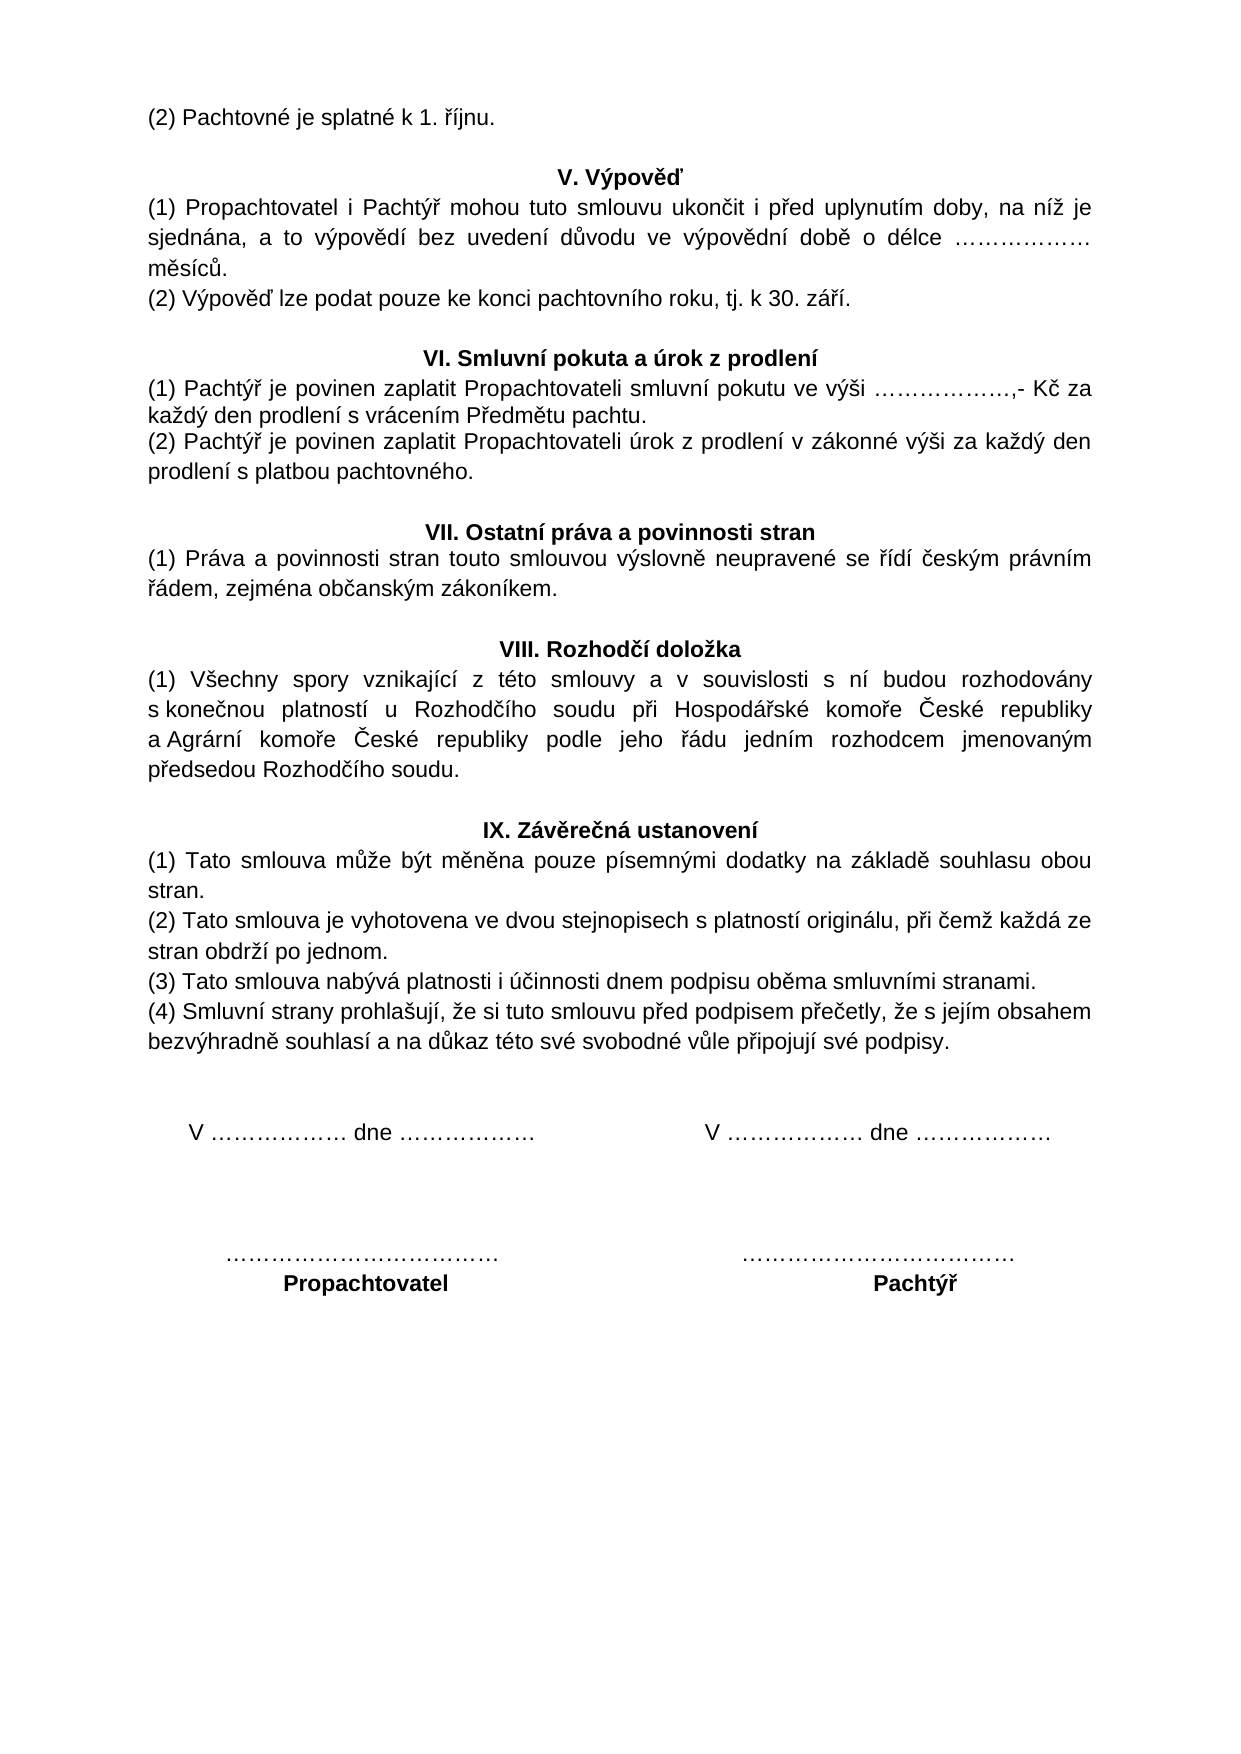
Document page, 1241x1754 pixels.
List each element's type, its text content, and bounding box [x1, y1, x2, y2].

text VII. Ostatní práva a povinnosti stran [148, 519, 1093, 545]
text (1) Propachtovatel i Pachtýř mohou tuto smlouvu ukončit i před uplynutím doby, na níž je sjednána, a to výpovědí bez uvedení důvodu ve výpovědní době o délce ……………… měsíců. [148, 194, 1093, 281]
text (4) Smluvní strany prohlašují, že si tuto smlouvu před podpisem přečetly, že s jejím obsahem bezvýhradně souhlasí a na důkaz této své svobodné vůle připojují své podpisy. [148, 998, 1093, 1055]
text Propachtovatel Pachtýř [148, 1270, 1093, 1296]
text (3) Tato smlouva nabývá platnosti i účinnosti dnem podpisu oběma smluvními stranami. [148, 968, 1093, 994]
text V. Výpověď [148, 164, 1093, 190]
text (2) Pachtovné je splatné k 1. říjnu. [148, 103, 1093, 130]
text (2) Výpověď lze podat pouze ke konci pachtovního roku, tj. k 30. září. [148, 285, 1093, 311]
text (2) Pachtýř je povinen zaplatit Propachtovateli úrok z prodlení v zákonné výši za každý den prodlení s platbou pachtovného. [148, 428, 1093, 484]
text VIII. Rozhodčí doložka [148, 636, 1093, 662]
text (1) Všechny spory vznikající z této smlouvy a v souvislosti s ní budou rozhodovány s konečnou platností u Rozhodčího soudu při Hospodářské komoře České republiky a Agrární komoře České republiky podle jeho řádu jedním rozhodcem jmenovaným předsedou Rozhodčího soudu. [148, 666, 1093, 783]
text V ……………… dne ……………… V ……………… dne ……………… [148, 1119, 1093, 1145]
text IX. Závěrečná ustanovení [148, 817, 1093, 843]
text ……………………………… ……………………………… [148, 1240, 1093, 1266]
text VI. Smluvní pokuta a úrok z prodlení [148, 345, 1093, 371]
text (1) Pachtýř je povinen zaplatit Propachtovateli smluvní pokutu ve výši ………………,- Kč za každý den prodlení s vrácením Předmětu pachtu. [148, 375, 1093, 428]
text (1) Práva a povinnosti stran touto smlouvou výslovně neupravené se řídí českým právním řádem, zejména občanským zákoníkem. [148, 545, 1093, 602]
text (2) Tato smlouva je vyhotovena ve dvou stejnopisech s platností originálu, při čemž každá ze stran obdrží po jednom. [148, 907, 1093, 964]
text (1) Tato smlouva může být měněna pouze písemnými dodatky na základě souhlasu obou stran. [148, 847, 1093, 904]
